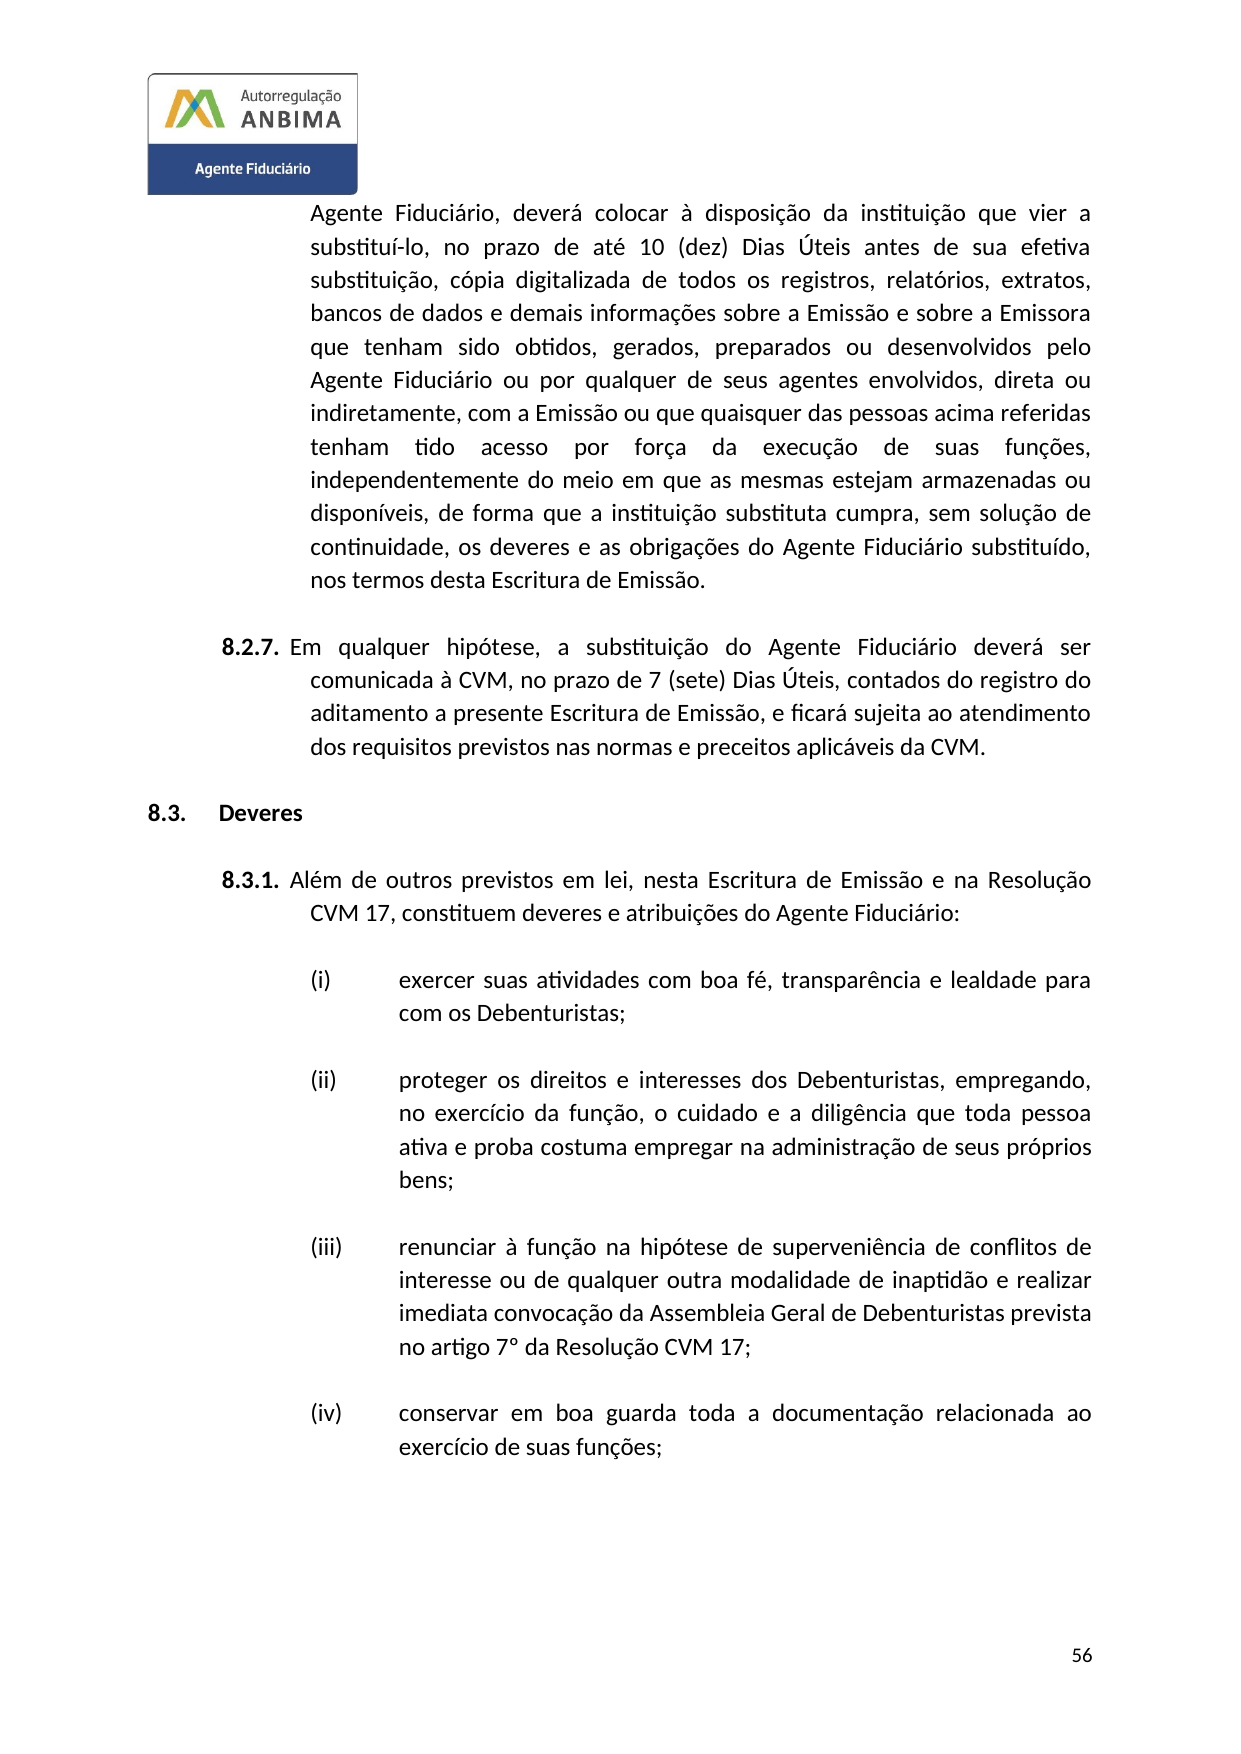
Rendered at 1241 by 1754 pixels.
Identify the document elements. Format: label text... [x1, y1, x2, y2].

picture [147, 73, 358, 195]
list exercer suas atividades com boa fé, transparência e lealdade para com os Debenturistas; [310, 962, 1092, 1028]
list renunciar à função na hipótese de superveniência de conflitos de interesse ou de qualquer outra modalidade de inaptidão e realizar imediata convocação da Assembleia Geral de Debenturistas prevista no artigo 7º da Resolução CVM 17; [310, 1228, 1092, 1362]
list proteger os direitos e interesses dos Debenturistas, empregando, no exercício da função, o cuidado e a diligência que toda pessoa ativa e proba costuma empregar na administração de seus próprios bens; [310, 1062, 1092, 1195]
list Deveres [148, 795, 1092, 828]
list Em qualquer hipótese, a substituição do Agente Fiduciário deverá ser comunicada à CVM, no prazo de 7 (sete) Dias Úteis, contados do registro do aditamento a presente Escritura de Emissão, e ficará sujeita ao atendimento dos requisitos previstos nas normas e preceitos aplicáveis da CVM. [222, 628, 1092, 762]
list conservar em boa guarda toda a documentação relacionada ao exercício de suas funções; [310, 1395, 1092, 1462]
list Além de outros previstos em lei, nesta Escritura de Emissão e na Resolução CVM 17, constituem deveres e atribuições do Agente Fiduciário: [222, 862, 1092, 928]
